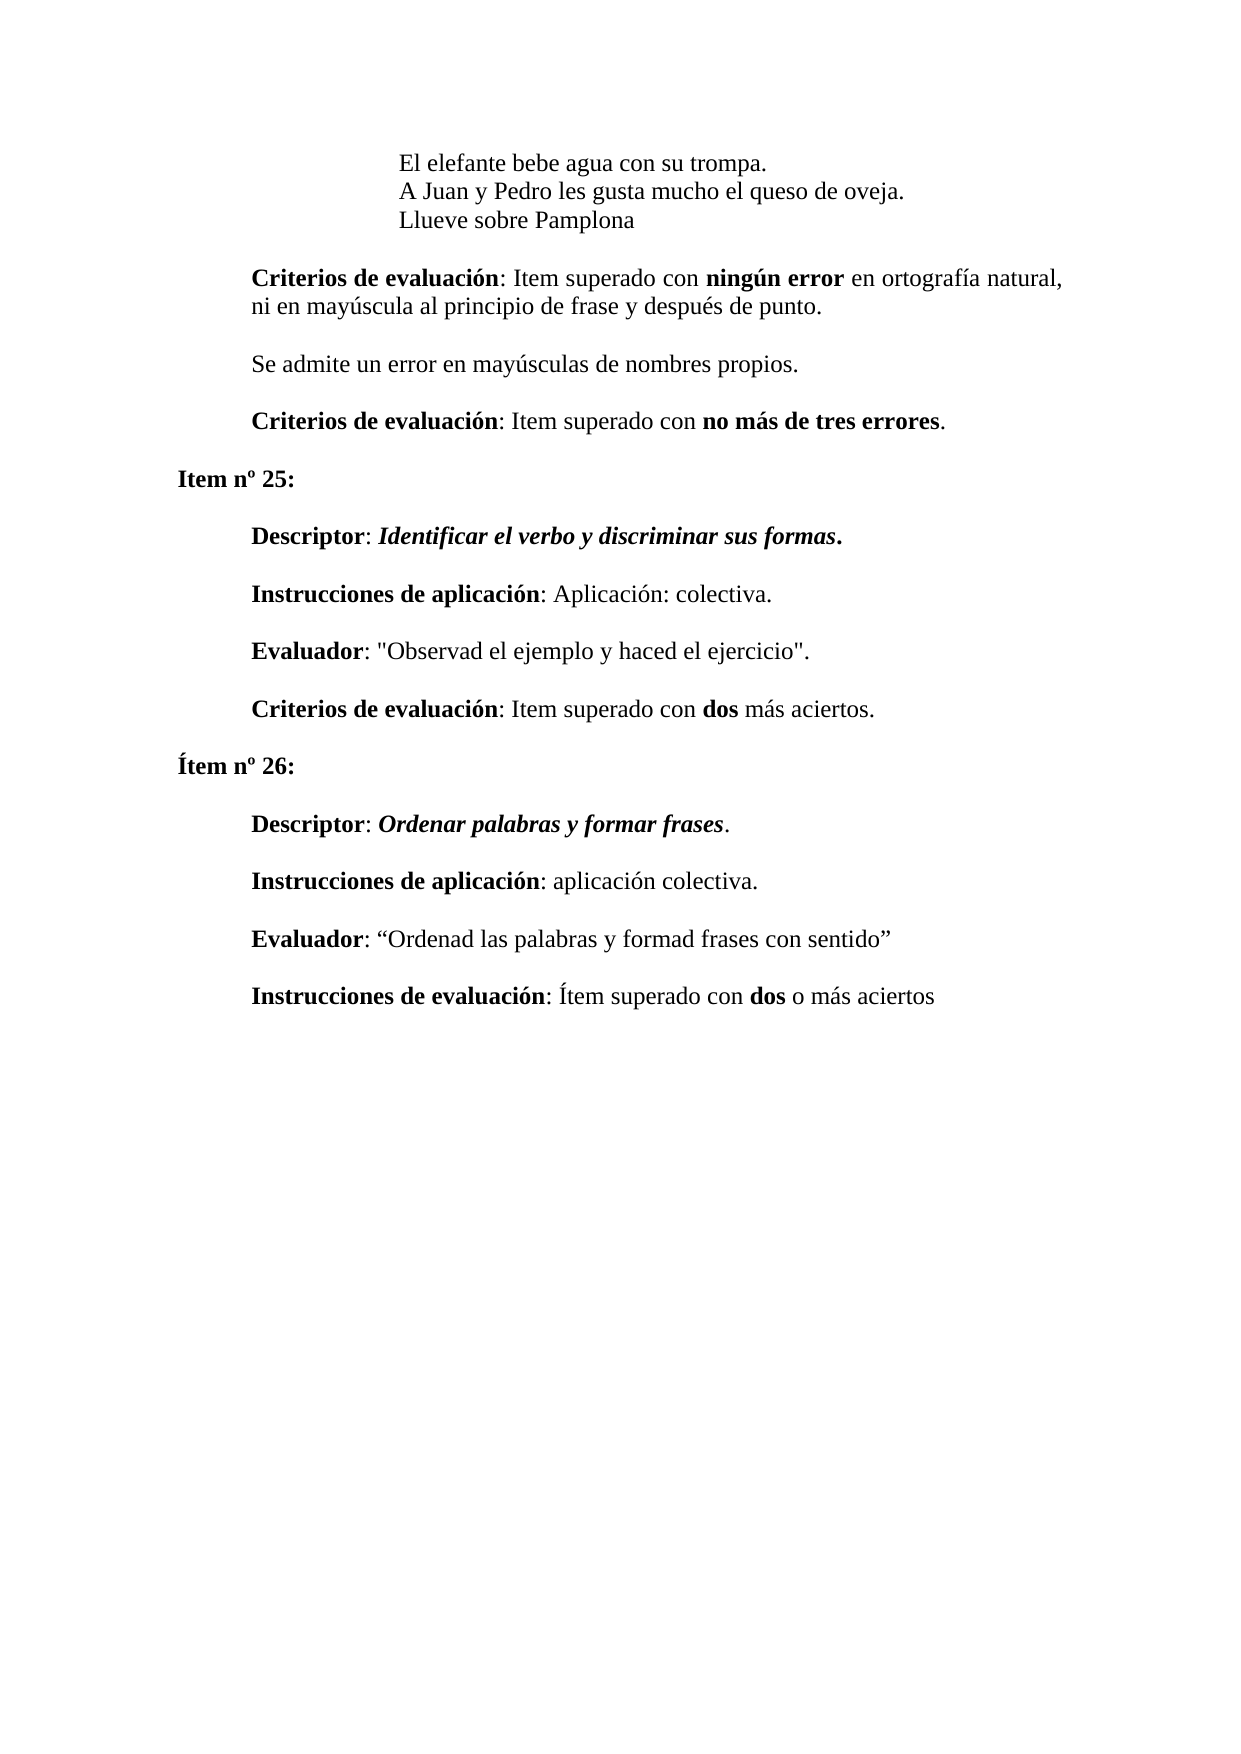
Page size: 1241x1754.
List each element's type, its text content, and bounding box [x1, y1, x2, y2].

text Item nº 25: [177, 464, 1063, 493]
text Evaluador: "Observad el ejemplo y haced el ejercicio". [251, 636, 1063, 665]
text A Juan y Pedro les gusta mucho el queso de oveja. [398, 176, 1063, 205]
text Descriptor: Ordenar palabras y formar frases. [251, 809, 1063, 838]
text Se admite un error en mayúsculas de nombres propios. [251, 349, 1063, 378]
text Llueve sobre Pamplona [398, 205, 1063, 234]
text Criterios de evaluación: Item superado con dos más aciertos. [251, 694, 1063, 723]
text Criterios de evaluación: Item superado con no más de tres errores. [251, 406, 1063, 435]
list Instrucciones de evaluación: Ítem superado con dos o más aciertos [251, 981, 1063, 1010]
text Instrucciones de aplicación: aplicación colectiva. [251, 866, 1063, 895]
text Ítem nº 26: [177, 751, 1063, 780]
text Instrucciones de aplicación: Aplicación: colectiva. [251, 579, 1063, 608]
text Descriptor: Identificar el verbo y discriminar sus formas. [251, 521, 1063, 550]
text Evaluador: “Ordenad las palabras y formad frases con sentido” [251, 924, 1063, 953]
text Criterios de evaluación: Item superado con ningún error en ortografía natural, ni en mayúscula al principio de frase y después de punto. [251, 263, 1063, 320]
text El elefante bebe agua con su trompa. [398, 148, 1063, 176]
